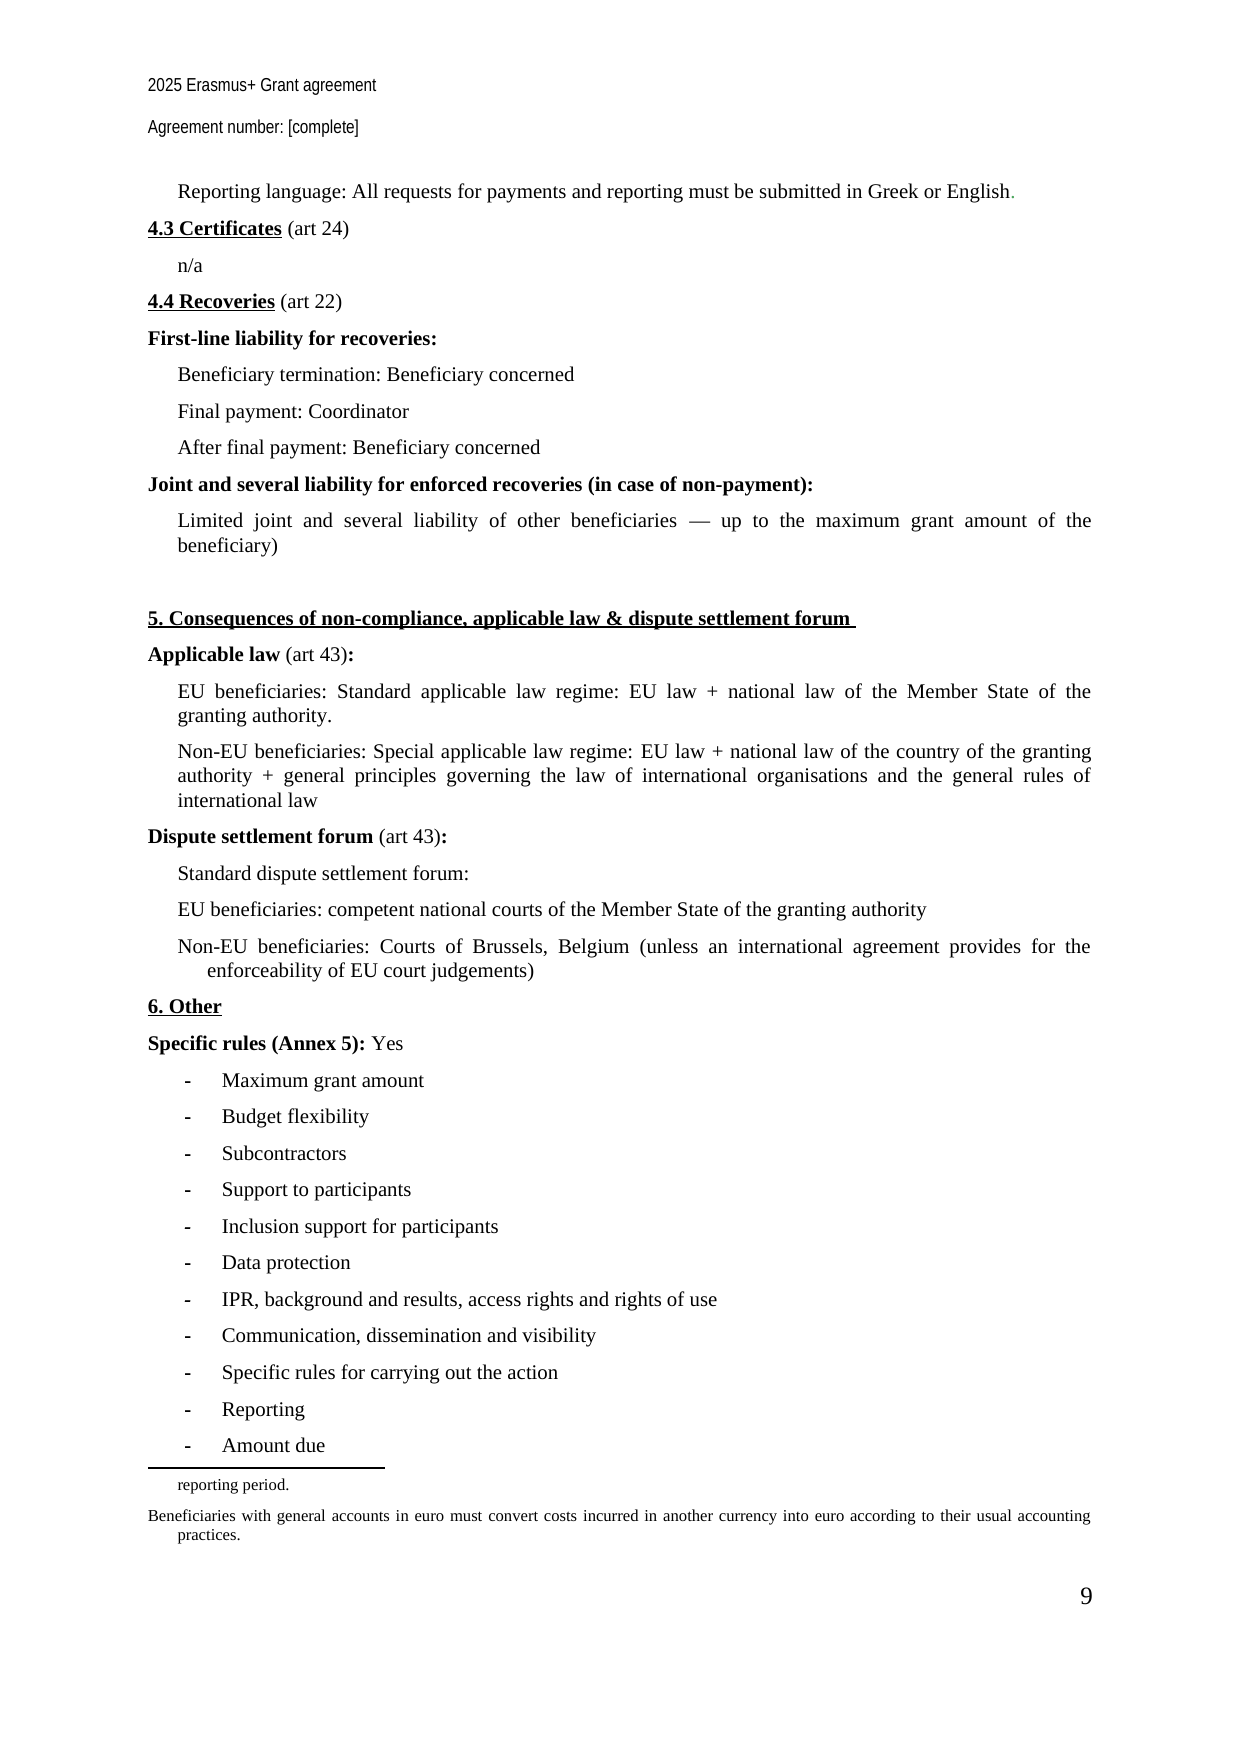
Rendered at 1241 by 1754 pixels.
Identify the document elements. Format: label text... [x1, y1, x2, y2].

text Standard dispute settlement forum: [177, 861, 1092, 885]
text 4.3 Certificates (art 24) [148, 216, 1092, 240]
text Non-EU beneficiaries: Special applicable law regime: EU law + national law of the country of the granting authority + general principles governing the law of international organisations and the general rules of international law [177, 739, 1092, 812]
list IPR, background and results, access rights and rights of use [184, 1287, 1092, 1311]
text Applicable law (art 43): [148, 642, 1092, 666]
text Reporting language: All requests for payments and reporting must be submitted in Greek or English. [177, 179, 1092, 203]
text After final payment: Beneficiary concerned [177, 435, 1092, 459]
text Beneficiary termination: Beneficiary concerned [177, 362, 1092, 386]
list Subcontractors [184, 1141, 1092, 1165]
text 4.4 Recoveries (art 22) [148, 289, 1092, 313]
list Budget flexibility [184, 1104, 1092, 1128]
list Data protection [184, 1250, 1092, 1274]
text Joint and several liability for enforced recoveries (in case of non-payment): [148, 472, 1092, 496]
list Inclusion support for participants [184, 1214, 1092, 1238]
text Specific rules (Annex 5): Yes [148, 1031, 1092, 1055]
text 5. Consequences of non-compliance, applicable law & dispute settlement forum [148, 606, 1092, 630]
text Dispute settlement forum (art 43): [148, 824, 1092, 848]
list Specific rules for carrying out the action [184, 1360, 1092, 1384]
list Reporting [184, 1397, 1092, 1421]
text n/a [177, 252, 1092, 277]
list Communication, dissemination and visibility [184, 1323, 1092, 1347]
text Final payment: Coordinator [177, 399, 1092, 423]
list Support to participants [184, 1177, 1092, 1201]
text Limited joint and several liability of other beneficiaries — up to the maximum grant amount of the beneficiary) [177, 508, 1092, 557]
list Amount due [184, 1433, 1092, 1457]
text First-line liability for recoveries: [148, 326, 1092, 350]
text Non-EU beneficiaries: Courts of Brussels, Belgium (unless an international agreement provides for the enforceability of EU court judgements) [177, 934, 1092, 982]
text 6. Other [148, 994, 1092, 1018]
text EU beneficiaries: competent national courts of the Member State of the granting authority [177, 897, 1092, 921]
list Maximum grant amount [184, 1067, 1092, 1092]
text EU beneficiaries: Standard applicable law regime: EU law + national law of the Member State of the granting authority. [177, 679, 1092, 727]
